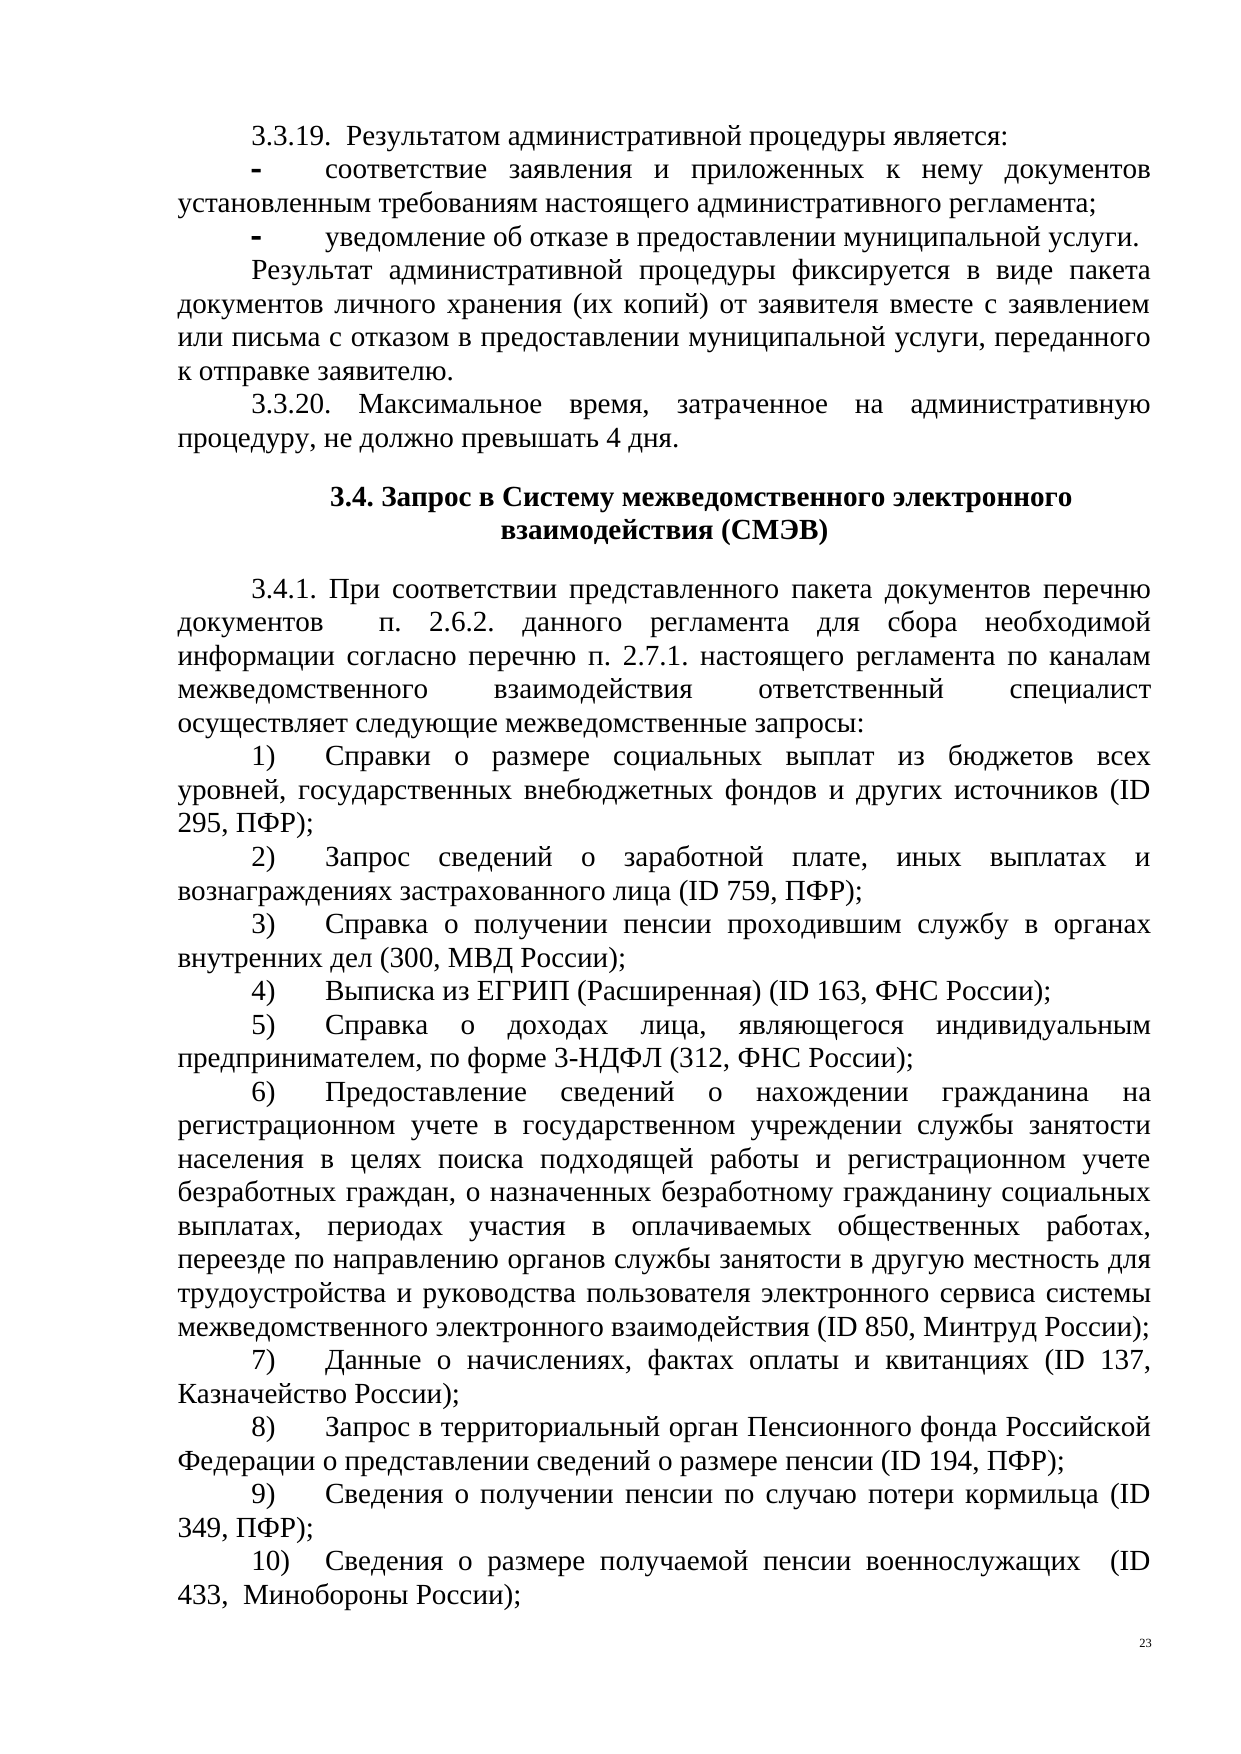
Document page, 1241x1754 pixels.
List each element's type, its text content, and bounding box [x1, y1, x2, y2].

list Справки о размере социальных выплат из бюджетов всех уровней, государственных внебюджетных фондов и других источников (ID 295, ПФР); [177, 738, 1152, 839]
list Данные о начислениях, фактах оплаты и квитанциях (ID 137, Казначейство России); [177, 1342, 1152, 1409]
list Запрос сведений о заработной плате, иных выплатах и вознаграждениях застрахованного лица (ID 759, ПФР); [177, 839, 1152, 906]
list соответствие заявления и приложенных к нему документов установленным требованиям настоящего административного регламента; [177, 152, 1152, 219]
text 3.4. Запрос в Систему межведомственного электронного взаимодействия (СМЭВ) [177, 479, 1152, 546]
list Сведения о размере получаемой пенсии военнослужащих (ID 433, Минобороны России); [177, 1543, 1152, 1611]
text Результат административной процедуры фиксируется в виде пакета документов личного хранения (их копий) от заявителя вместе с заявлением или письма с отказом в предоставлении муниципальной услуги, переданного к отправке заявителю. [177, 252, 1152, 387]
list Справка о получении пенсии проходившим службу в органах внутренних дел (300, МВД России); [177, 906, 1152, 973]
list Запрос в территориальный орган Пенсионного фонда Российской Федерации о представлении сведений о размере пенсии (ID 194, ПФР); [177, 1409, 1152, 1476]
text 3.3.19. Результатом административной процедуры является: [177, 118, 1152, 152]
list Предоставление сведений о нахождении гражданина на регистрационном учете в государственном учреждении службы занятости населения в целях поиска подходящей работы и регистрационном учете безработных граждан, о назначенных безработному гражданину социальных выплатах, периодах участия в оплачиваемых общественных работах, переезде по направлению органов службы занятости в другую местность для трудоустройства и руководства пользователя электронного сервиса системы межведомственного электронного взаимодействия (ID 850, Минтруд России); [177, 1074, 1152, 1342]
list Выписка из ЕГРИП (Расширенная) (ID 163, ФНС России); [177, 973, 1152, 1007]
list уведомление об отказе в предоставлении муниципальной услуги. [177, 219, 1152, 252]
list Справка о доходах лица, являющегося индивидуальным предпринимателем, по форме 3-НДФЛ (312, ФНС России); [177, 1007, 1152, 1074]
list Сведения о получении пенсии по случаю потери кормильца (ID 349, ПФР); [177, 1476, 1152, 1543]
text 3.3.20. Максимальное время, затраченное на административную процедуру, не должно превышать 4 дня. [177, 387, 1152, 454]
text 3.4.1. При соответствии представленного пакета документов перечню документов п. 2.6.2. данного регламента для сбора необходимой информации согласно перечню п. 2.7.1. настоящего регламента по каналам межведомственного взаимодействия ответственный специалист осуществляет следующие межведомственные запросы: [177, 571, 1152, 738]
